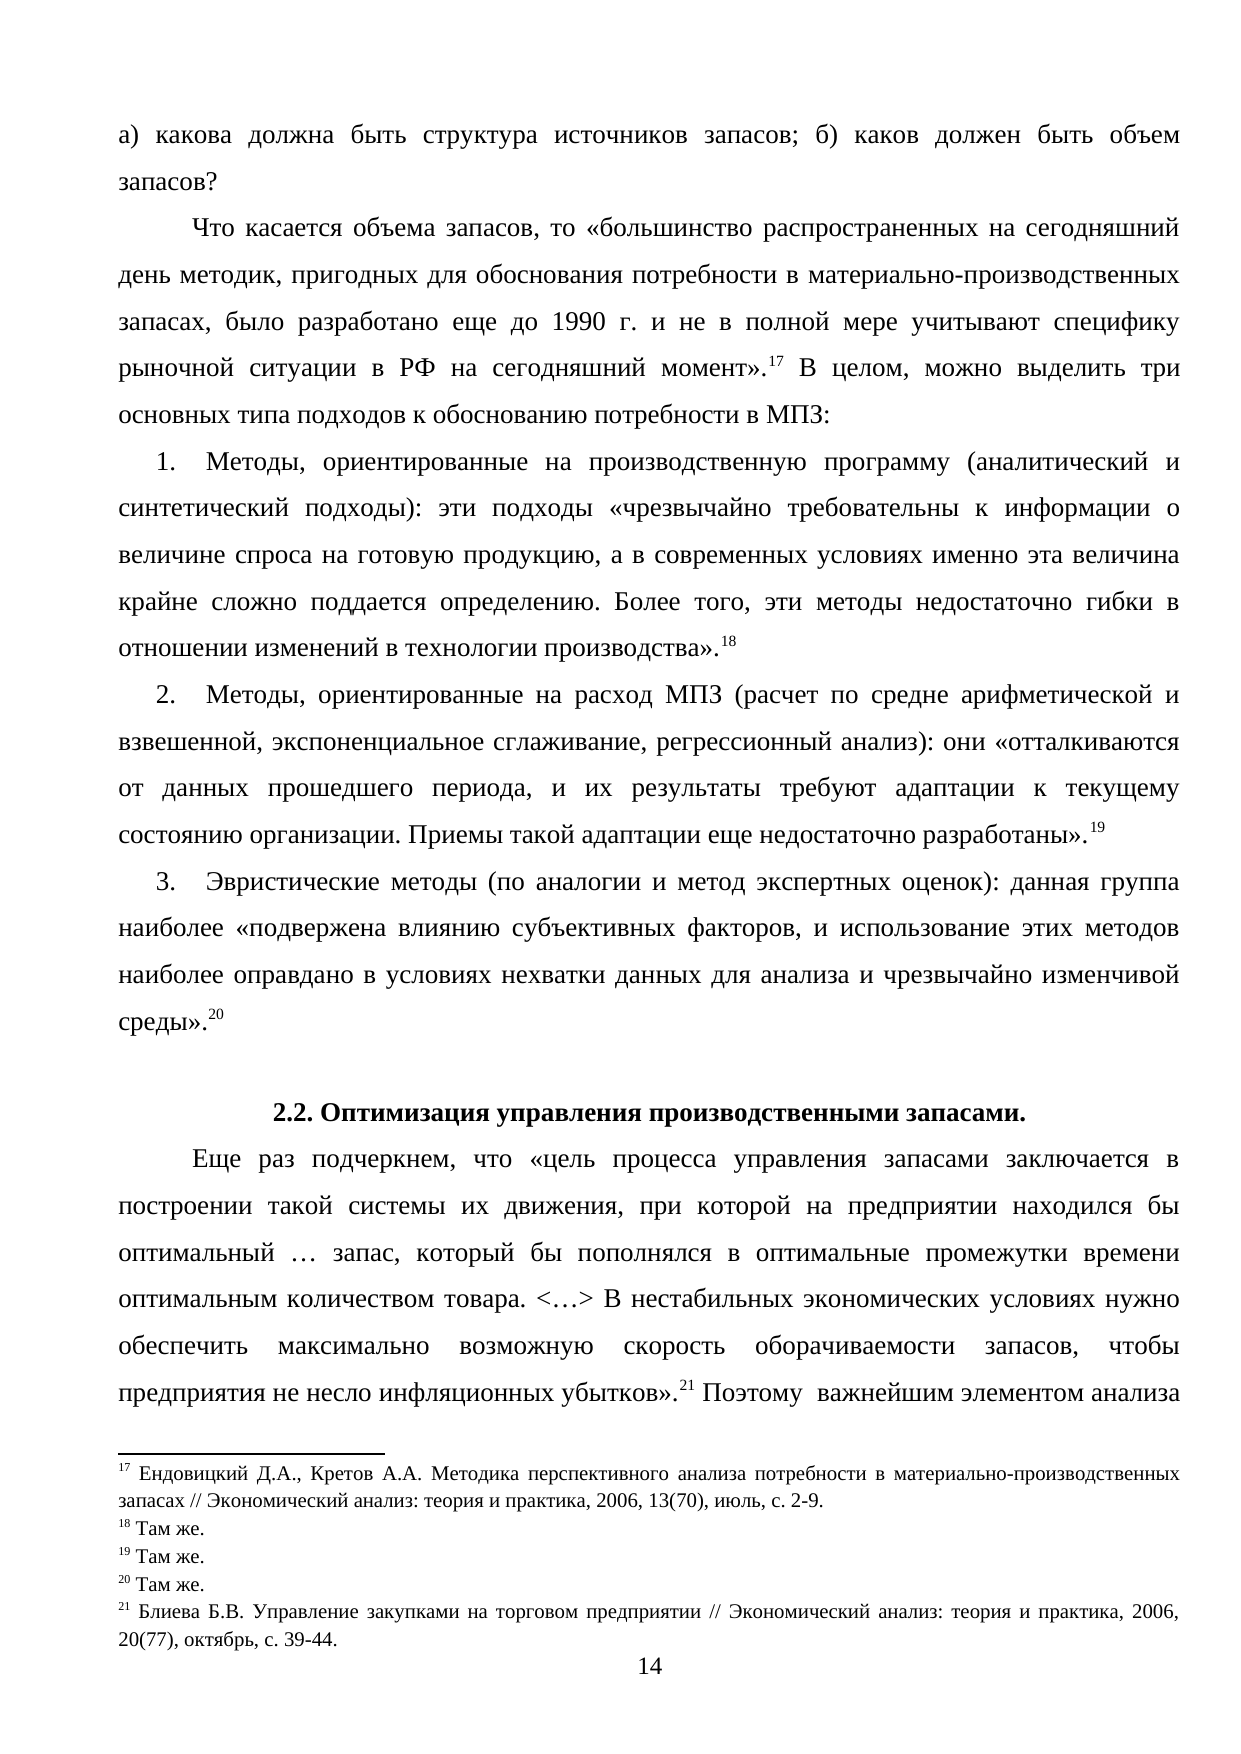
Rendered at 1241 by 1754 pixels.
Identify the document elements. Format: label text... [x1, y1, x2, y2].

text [118, 1142, 1181, 1407]
text 2.2. Оптимизация управления производственными запасами. [118, 1096, 1181, 1127]
text Что касается объема запасов, то «большинство распространенных на сегодняшний день методик, пригодных для обоснования потребности в материально-производственных запасах, было разработано еще до 1990 г. и не в полной мере учитывают специфику рыночной ситуации в РФ на сегодняшний момент». В целом, можно выделить три основных типа подходов к обоснованию потребности в МПЗ: [118, 211, 1181, 429]
list Эвристические методы (по аналогии и метод экспертных оценок): данная группа наиболее «подвержена влиянию субъективных факторов, и использование этих методов наиболее оправдано в условиях нехватки данных для анализа и чрезвычайно изменчивой среды». [118, 865, 1181, 1036]
list Методы, ориентированные на производственную программу (аналитический и синтетический подходы): эти подходы «чрезвычайно требовательны к информации о величине спроса на готовую продукцию, а в современных условиях именно эта величина крайне сложно поддается определению. Более того, эти методы недостаточно гибки в отношении изменений в технологии производства». [118, 445, 1181, 663]
list Методы, ориентированные на расход МПЗ (расчет по средне арифметической и взвешенной, экспоненциальное сглаживание, регрессионный анализ): они «отталкиваются от данных прошедшего периода, и их результаты требуют адаптации к текущему состоянию организации. Приемы такой адаптации еще недостаточно разработаны». [118, 678, 1181, 849]
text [118, 118, 1181, 196]
